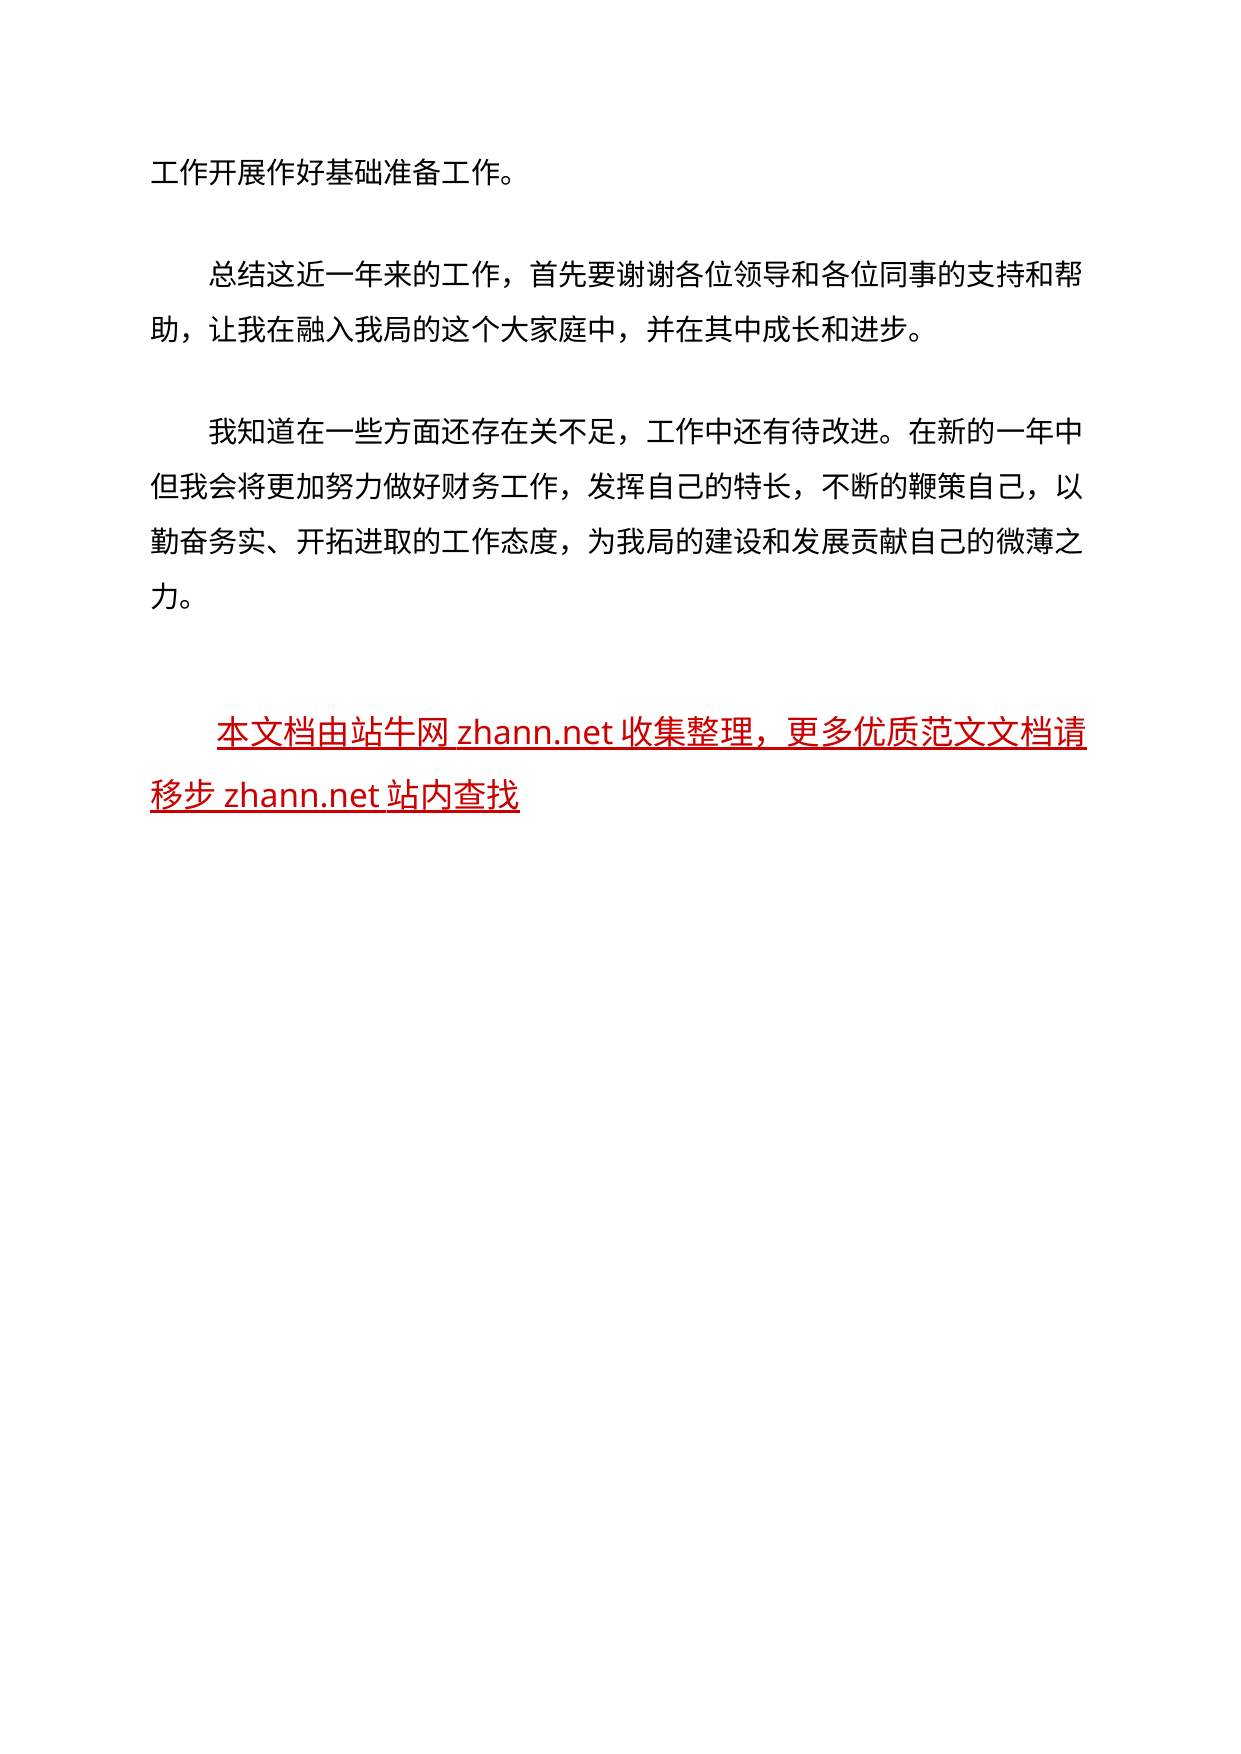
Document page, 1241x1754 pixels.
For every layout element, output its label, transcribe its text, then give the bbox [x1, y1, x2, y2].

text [150, 150, 1090, 192]
text 我知道在一些方面还存在关不足，工作中还有待改进。在新的一年中但我会将更加努力做好财务工作，发挥自己的特长，不断的鞭策自己，以勤奋务实、开拓进取的工作态度，为我局的建设和发展贡献自己的微薄之力。 [150, 408, 1090, 615]
text 本文档由站牛网zhann.net收集整理，更多优质范文文档请移步zhann.net站内查找 [150, 706, 1090, 817]
text 总结这近一年来的工作，首先要谢谢各位领导和各位同事的支持和帮助，让我在融入我局的这个大家庭中，并在其中成长和进步。 [150, 252, 1090, 349]
